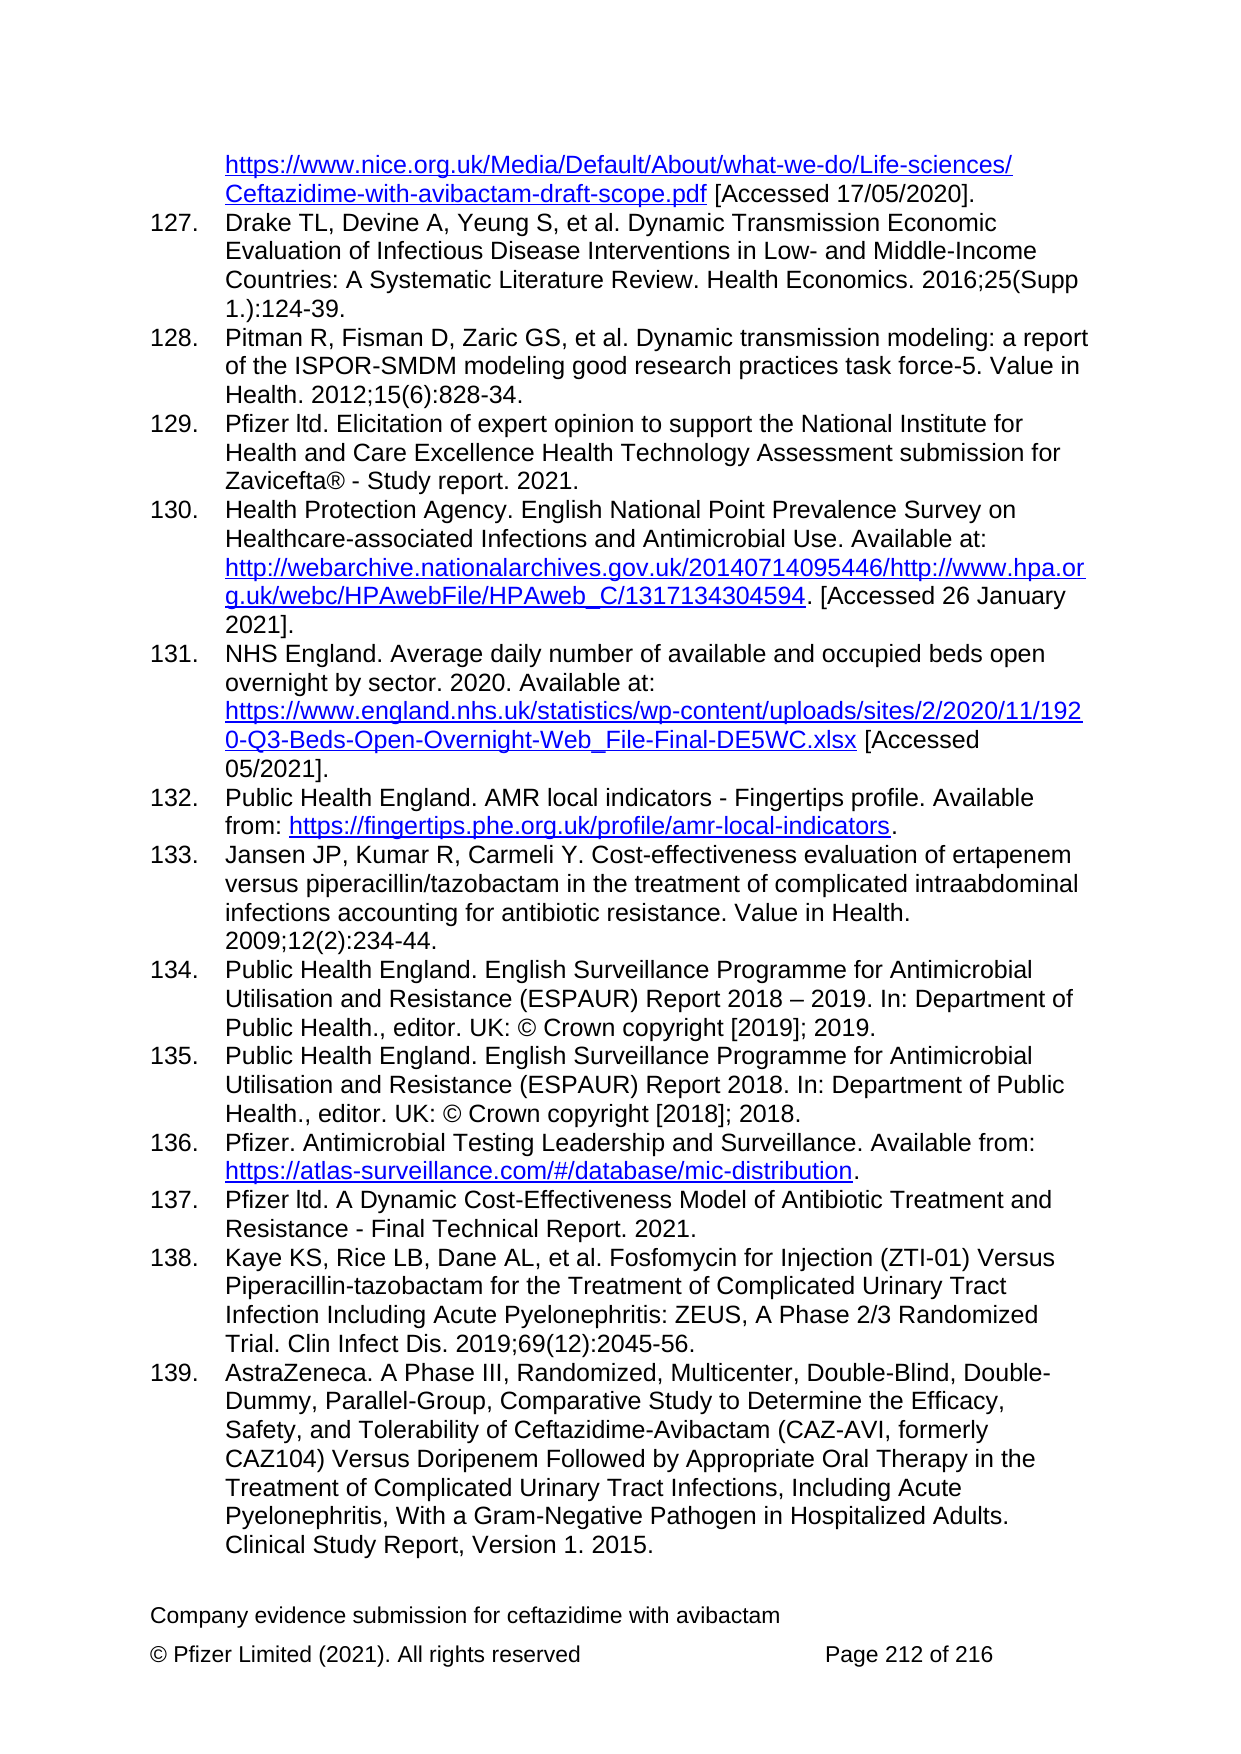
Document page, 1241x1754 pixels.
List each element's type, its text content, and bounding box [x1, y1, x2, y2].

text 133. Jansen JP, Kumar R, Carmeli Y. Cost-effectiveness evaluation of ertapenem versus piperacillin/tazobactam in the treatment of complicated intraabdominal infections accounting for antibiotic resistance. Value in Health. 2009;12(2):234-44. [150, 840, 1090, 955]
text 137. Pfizer ltd. A Dynamic Cost-Effectiveness Model of Antibiotic Treatment and Resistance - Final Technical Report. 2021. [150, 1185, 1090, 1242]
text 127. Drake TL, Devine A, Yeung S, et al. Dynamic Transmission Economic Evaluation of Infectious Disease Interventions in Low- and Middle-Income Countries: A Systematic Literature Review. Health Economics. 2016;25(Supp 1.):124-39. [150, 207, 1090, 322]
text 132. Public Health England. AMR local indicators - Fingertips profile. Available from: https://fingertips.phe.org.uk/profile/amr-local-indicators. [150, 782, 1090, 840]
text 136. Pfizer. Antimicrobial Testing Leadership and Surveillance. Available from: https://atlas-surveillance.com/#/database/mic-distribution. [150, 1127, 1090, 1185]
text 128. Pitman R, Fisman D, Zaric GS, et al. Dynamic transmission modeling: a report of the ISPOR-SMDM modeling good research practices task force-5. Value in Health. 2012;15(6):828-34. [150, 322, 1090, 409]
text 134. Public Health England. English Surveillance Programme for Antimicrobial Utilisation and Resistance (ESPAUR) Report 2018 – 2019. In: Department of Public Health., editor. UK: © Crown copyright [2019]; 2019. [150, 955, 1090, 1041]
text 129. Pfizer ltd. Elicitation of expert opinion to support the National Institute for Health and Care Excellence Health Technology Assessment submission for Zavicefta® - Study report. 2021. [150, 409, 1090, 495]
text 139. AstraZeneca. A Phase III, Randomized, Multicenter, Double-Blind, Double-Dummy, Parallel-Group, Comparative Study to Determine the Efficacy, Safety, and Tolerability of Ceftazidime-Avibactam (CAZ-AVI, formerly CAZ104) Versus Doripenem Followed by Appropriate Oral Therapy in the Treatment of Complicated Urinary Tract Infections, Including Acute Pyelonephritis, With a Gram-Negative Pathogen in Hospitalized Adults. Clinical Study Report, Version 1. 2015. [150, 1357, 1090, 1559]
text 131. NHS England. Average daily number of available and occupied beds open overnight by sector. 2020. Available at: https://www.england.nhs.uk/statistics/wp-content/uploads/sites/2/2020/11/1920-Q3-Beds-Open-Overnight-Web_File-Final-DE5WC.xlsx [Accessed 05/2021]. [150, 639, 1090, 782]
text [150, 150, 1090, 207]
text 138. Kaye KS, Rice LB, Dane AL, et al. Fosfomycin for Injection (ZTI-01) Versus Piperacillin-tazobactam for the Treatment of Complicated Urinary Tract Infection Including Acute Pyelonephritis: ZEUS, A Phase 2/3 Randomized Trial. Clin Infect Dis. 2019;69(12):2045-56. [150, 1242, 1090, 1357]
text 130. Health Protection Agency. English National Point Prevalence Survey on Healthcare-associated Infections and Antimicrobial Use. Available at: http://webarchive.nationalarchives.gov.uk/20140714095446/http://www.hpa.org.uk/webc/HPAwebFile/HPAweb_C/1317134304594. [Accessed 26 January 2021]. [150, 495, 1090, 639]
text 135. Public Health England. English Surveillance Programme for Antimicrobial Utilisation and Resistance (ESPAUR) Report 2018. In: Department of Public Health., editor. UK: © Crown copyright [2018]; 2018. [150, 1041, 1090, 1127]
